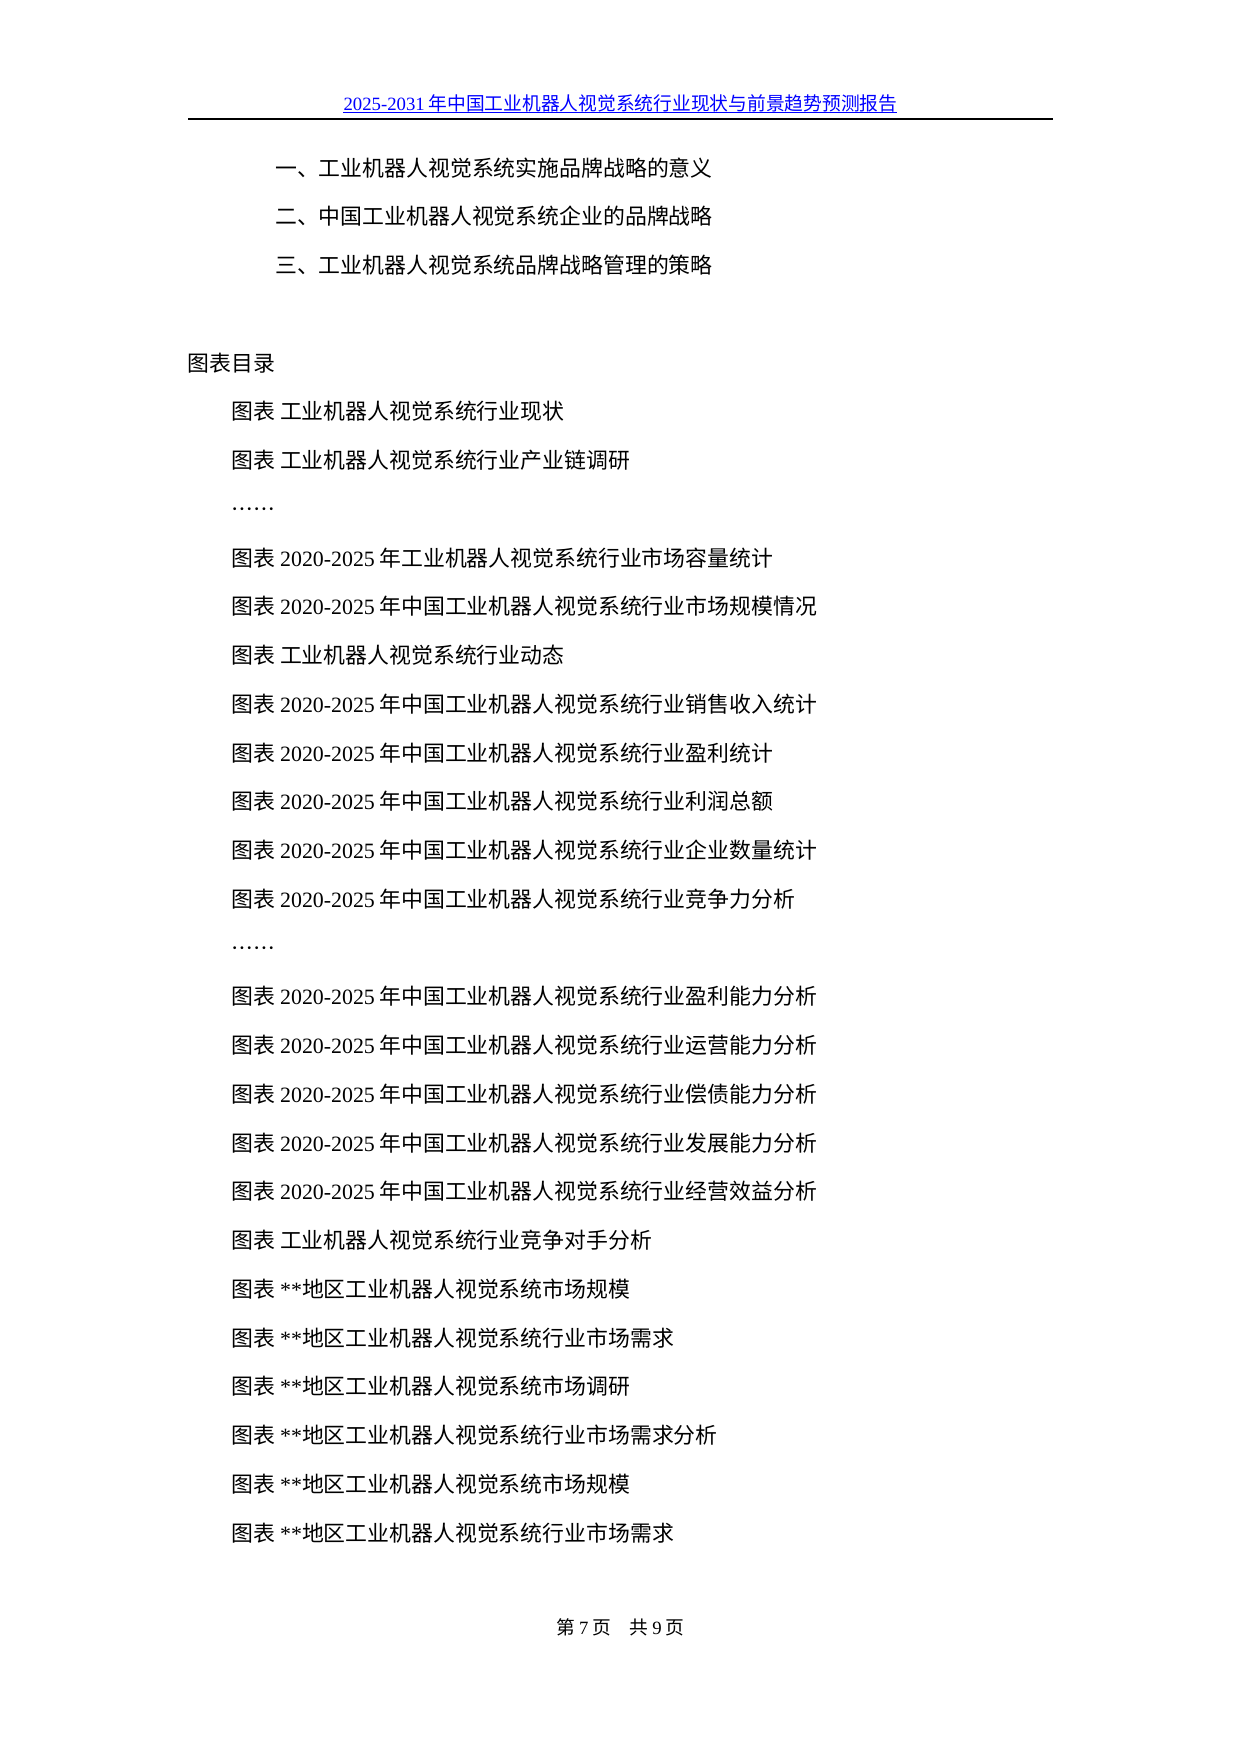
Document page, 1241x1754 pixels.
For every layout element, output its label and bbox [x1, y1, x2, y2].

text [187, 150, 1053, 1548]
